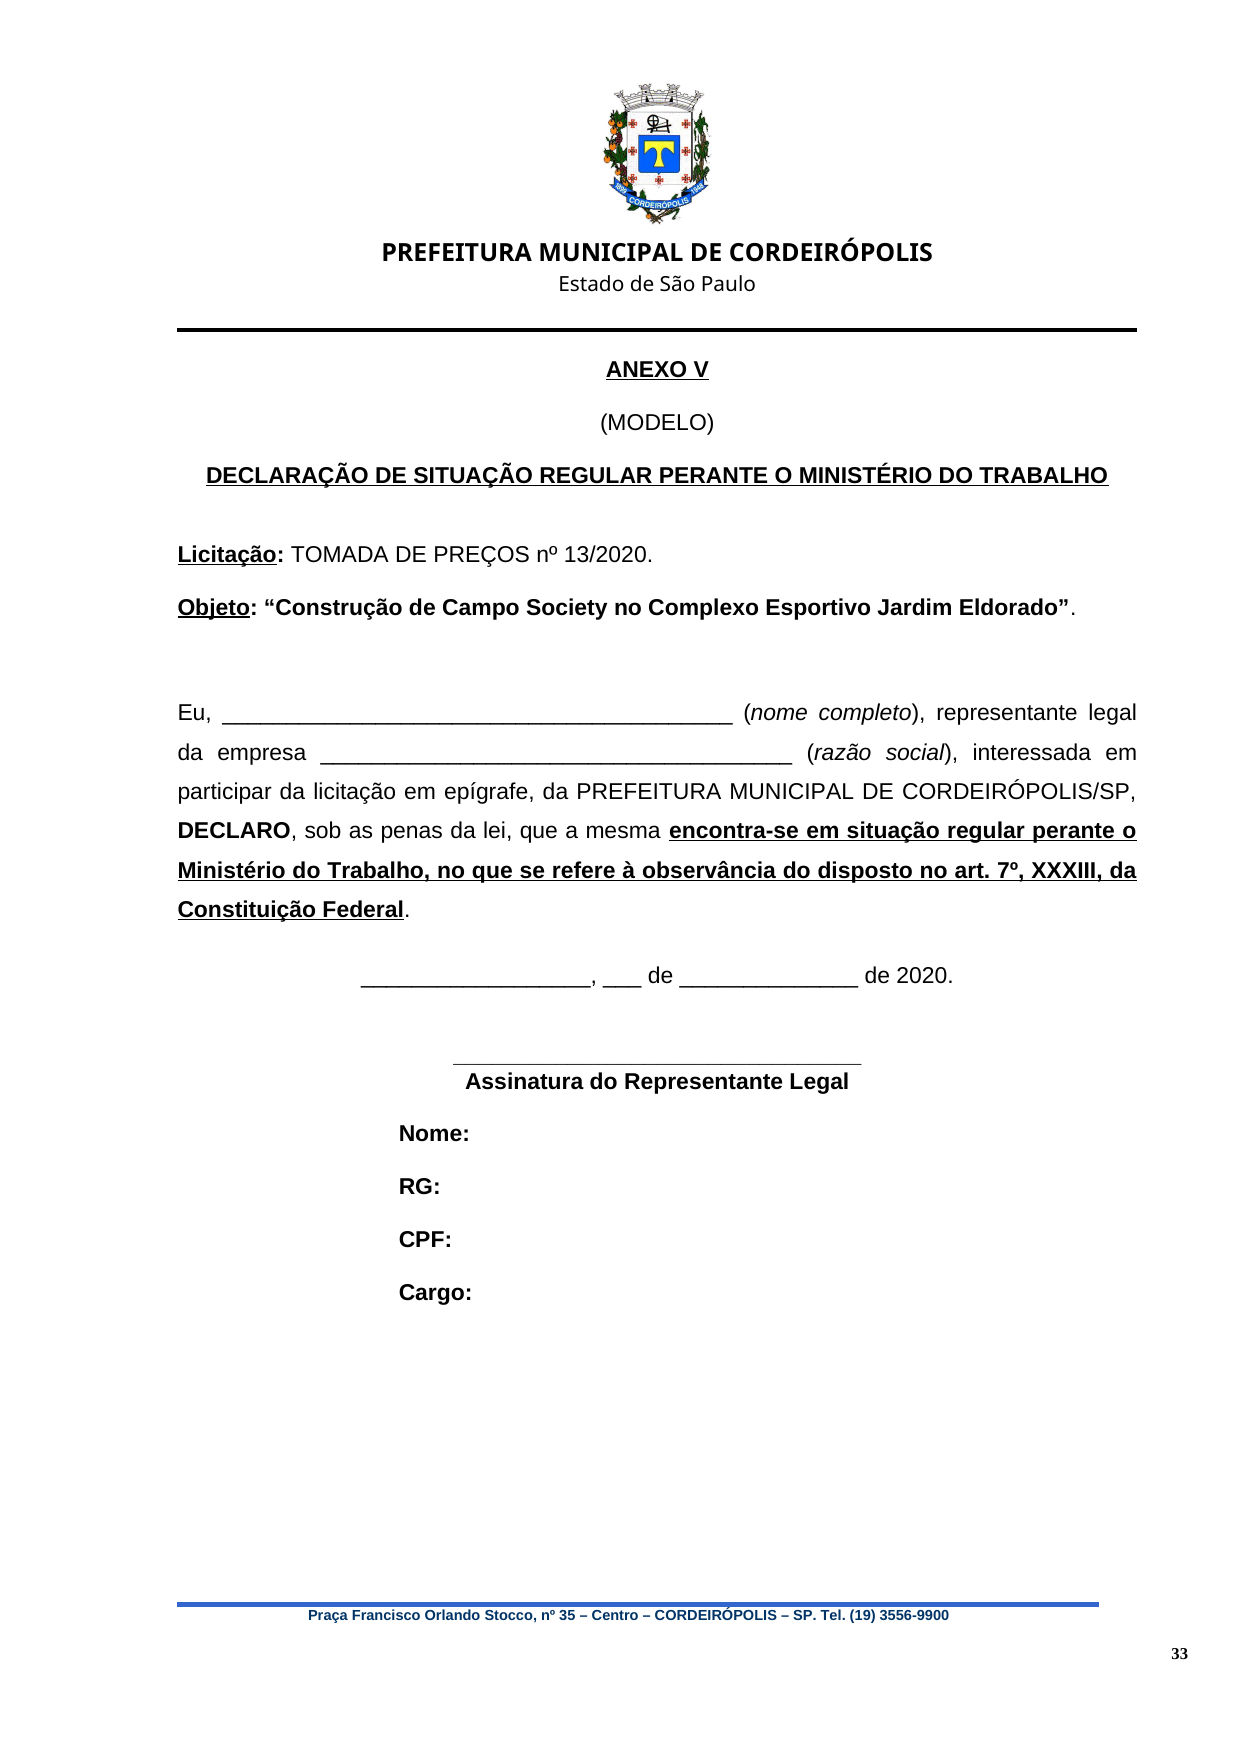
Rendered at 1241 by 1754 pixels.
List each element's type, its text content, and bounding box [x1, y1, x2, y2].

text Cargo: [325, 1278, 1137, 1305]
text __________________, ___ de ______________ de 2020. [177, 962, 1137, 988]
text Licitação: TOMADA DE PREÇOS nº 13/2020. [177, 541, 1137, 567]
text (MODELO) [177, 409, 1137, 435]
text ANEXO V [177, 356, 1137, 383]
text Eu, ________________________________________ (nome completo), representante legal da empresa _____________________________________ (razão social), interessada em participar da licitação em epígrafe, da PREFEITURA MUNICIPAL DE CORDEIRÓPOLIS/SP, DECLARO, sob as penas da lei, que a mesma encontra-se em situação regular perante o Ministério do Trabalho, no que se refere à observância do disposto no art. 7º, XXXIII, da Constituição Federal. [177, 881, 1137, 923]
text ________________________________ [177, 1041, 1137, 1068]
text Assinatura do Representante Legal [177, 1068, 1137, 1094]
text RG: [325, 1173, 1137, 1199]
text Nome: [398, 1120, 1137, 1147]
text CPF: [398, 1226, 1137, 1252]
text Eu, ________________________________________ (nome completo), representante legal da empresa _____________________________________ (razão social), interessada em participar da licitação em epígrafe, da PREFEITURA MUNICIPAL DE CORDEIRÓPOLIS/SP, DECLARO, sob as penas da lei, que a mesma encontra-se em situação regular perante o Ministério do Trabalho, no que se refere à observância do disposto no art. 7º, XXXIII, da Constituição Federal. [177, 699, 1137, 880]
text Objeto: “Construção de Campo Society no Complexo Esportivo Jardim Eldorado”. [177, 593, 1137, 620]
picture [597, 75, 718, 235]
text DECLARAÇÃO DE SITUAÇÃO REGULAR PERANTE O MINISTÉRIO DO TRABALHO [177, 462, 1137, 488]
